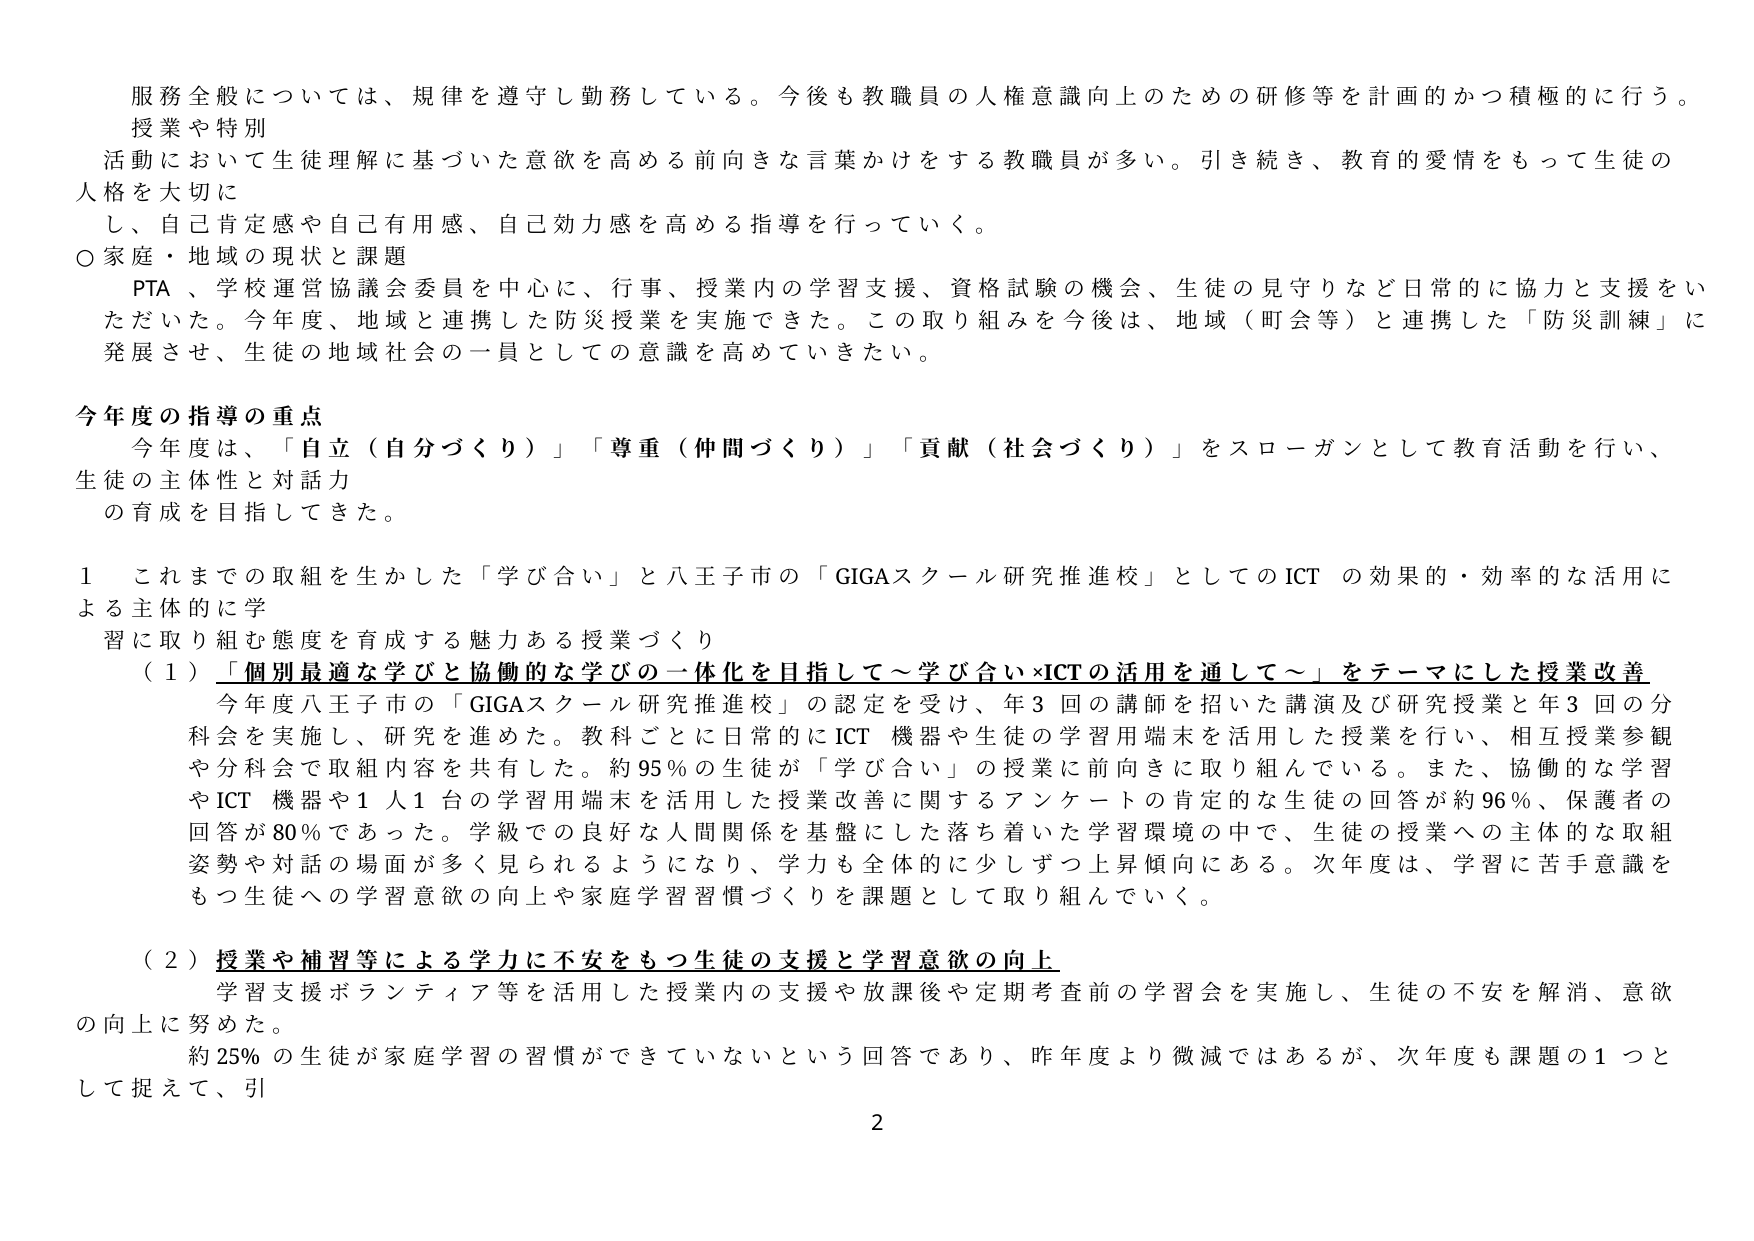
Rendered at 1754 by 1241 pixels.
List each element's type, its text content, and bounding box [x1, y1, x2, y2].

text 今年度は、「自立（自分づくり）」「尊重（仲間づくり）」「貢献（社会づくり）」をスローガンとして教育活動を行い、生徒の主体性と対話力 [75, 431, 1678, 495]
text ○家庭・地域の現状と課題 [75, 239, 1716, 271]
text 約25%の生徒が家庭学習の習慣ができていないという回答であり、昨年度より微減ではあるが、次年度も課題の1つとして捉えて、引 [75, 1039, 1678, 1103]
text 服務全般については、規律を遵守し勤務している。今後も教職員の人権意識向上のための研修等を計画的かつ積極的に行う。授業や特別 [126, 79, 1678, 143]
text の育成を目指してきた。 [75, 495, 1678, 527]
text 今年度の指導の重点 [75, 399, 1678, 431]
text １ これまでの取組を生かした「学び合い」と八王子市の「GIGAスクール研究推進校」としてのICTの効果的・効率的な活用による主体的に学 [75, 559, 1678, 623]
text PTA、学校運営協議会委員を中心に、行事、授業内の学習支援、資格試験の機会、生徒の見守りなど日常的に協力と支援をいただいた。今年度、地域と連携した防災授業を実施できた。この取り組みを今後は、地域（町会等）と連携した「防災訓練」に発展させ、生徒の地域社会の一員としての意識を高めていきたい。 [75, 271, 1716, 367]
text 学習支援ボランティア等を活用した授業内の支援や放課後や定期考査前の学習会を実施し、生徒の不安を解消、意欲の向上に努めた。 [75, 975, 1678, 1039]
text （１）「個別最適な学びと協働的な学びの一体化を目指して～学び合い×ICTの活用を通して～」をテーマにした授業改善 [75, 655, 1678, 687]
text （２）授業や補習等による学力に不安をもつ生徒の支援と学習意欲の向上 [75, 943, 1678, 975]
text 今年度八王子市の「GIGAスクール研究推進校」の認定を受け、年3回の講師を招いた講演及び研究授業と年3回の分科会を実施し、研究を進めた。教科ごとに日常的にICT機器や生徒の学習用端末を活用した授業を行い、相互授業参観や分科会で取組内容を共有した。約95％の生徒が「学び合い」の授業に前向きに取り組んでいる。また、協働的な学習やICT機器や1人1台の学習用端末を活用した授業改善に関するアンケートの肯定的な生徒の回答が約96％、保護者の回答が80％であった。学級での良好な人間関係を基盤にした落ち着いた学習環境の中で、生徒の授業への主体的な取組姿勢や対話の場面が多く見られるようになり、学力も全体的に少しずつ上昇傾向にある。次年度は、学習に苦手意識をもつ生徒への学習意欲の向上や家庭学習習慣づくりを課題として取り組んでいく。 [176, 687, 1678, 911]
text 活動において生徒理解に基づいた意欲を高める前向きな言葉かけをする教職員が多い。引き続き、教育的愛情をもって生徒の人格を大切に [75, 143, 1678, 207]
text し、自己肯定感や自己有用感、自己効力感を高める指導を行っていく。 [75, 207, 1678, 239]
text 習に取り組む態度を育成する魅力ある授業づくり [75, 623, 1678, 655]
